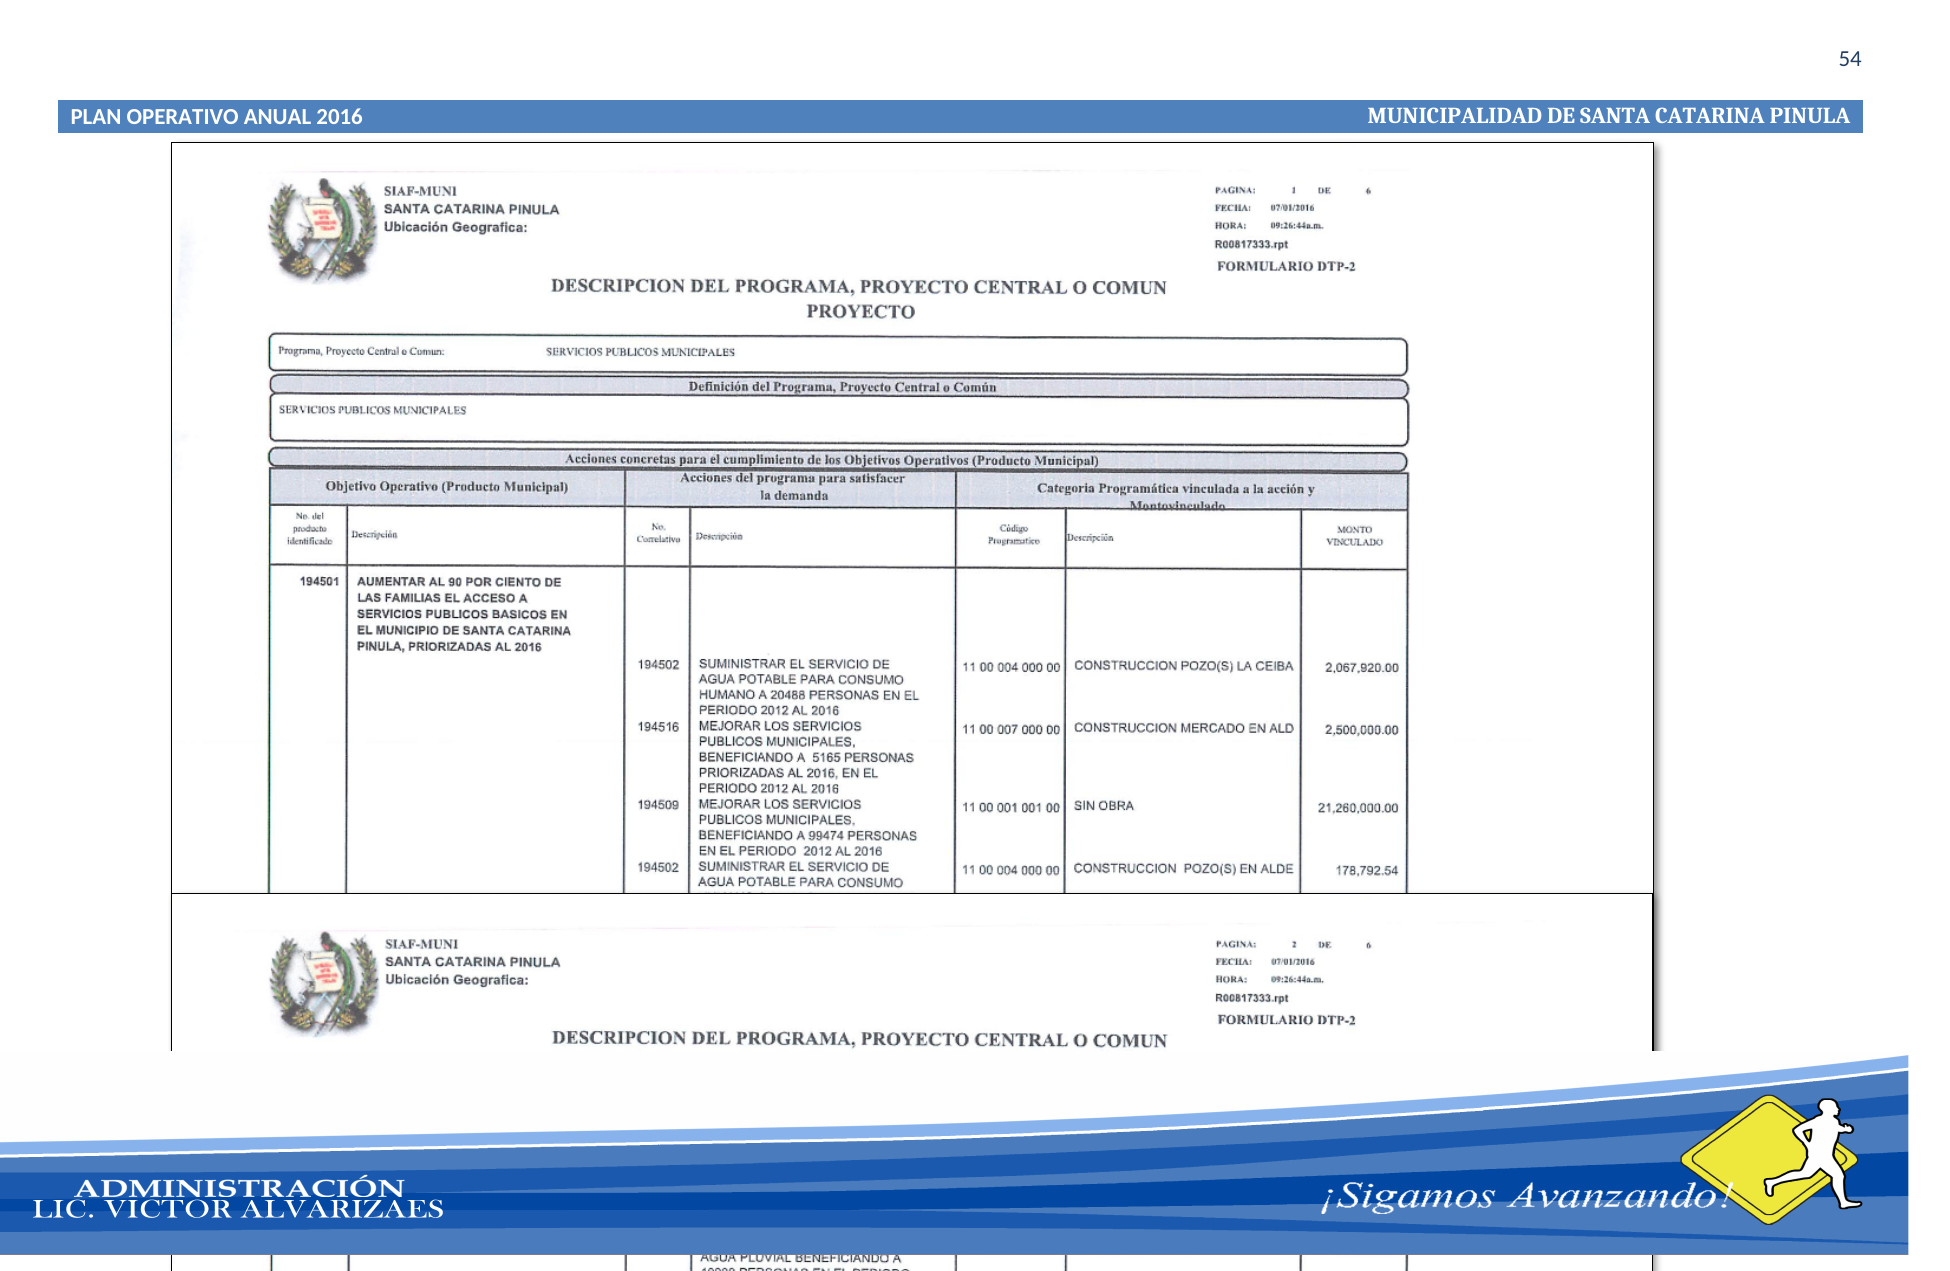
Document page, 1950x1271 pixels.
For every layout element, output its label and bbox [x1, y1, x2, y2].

picture [172, 143, 1653, 893]
picture [0, 894, 1909, 1271]
